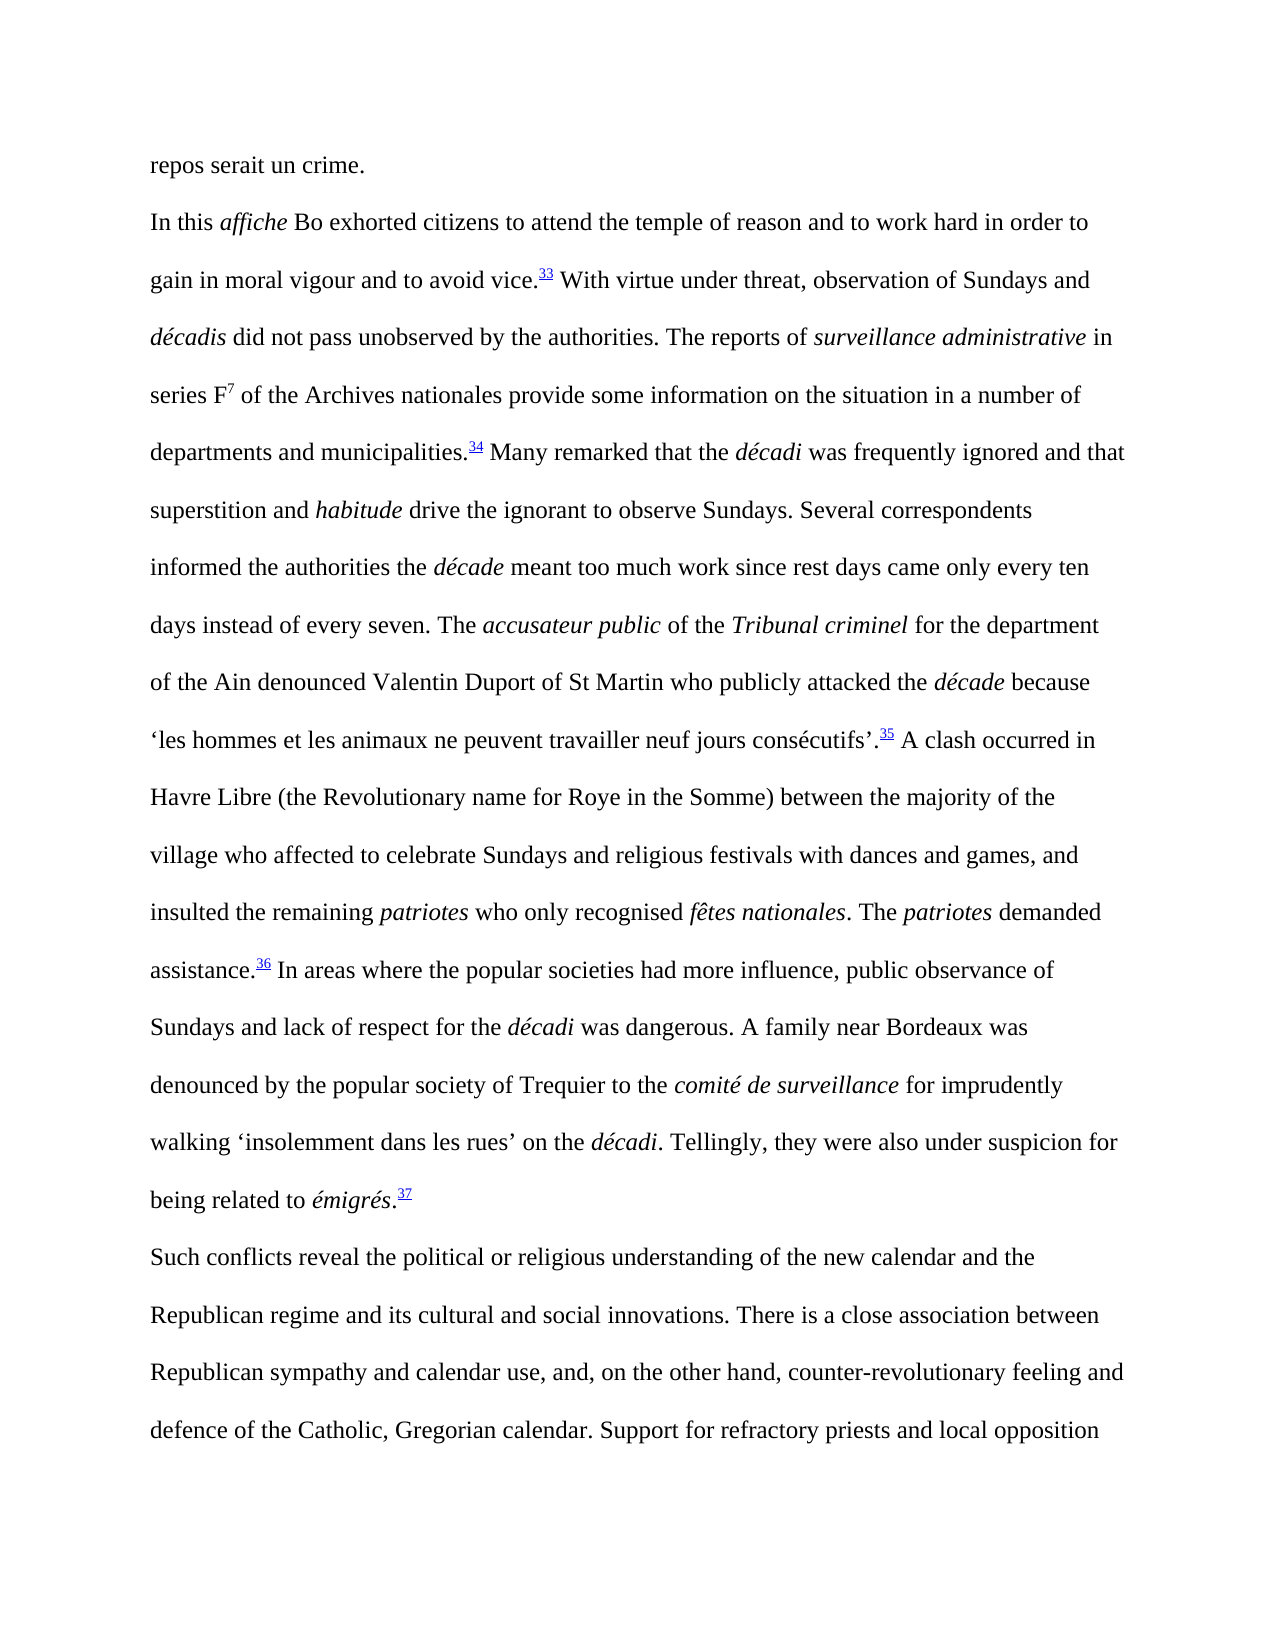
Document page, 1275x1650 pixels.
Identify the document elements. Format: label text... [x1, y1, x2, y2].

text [150, 1242, 1125, 1444]
text In this affiche Bo exhorted citizens to attend the temple of reason and to work hard in order to gain in moral vigour and to avoid vice.33 With virtue under threat, observation of Sundays and décadis did not pass unobserved by the authorities. The reports of surveillance administrative in series F7 of the Archives nationales provide some information on the situation in a number of departments and municipalities.34 Many remarked that the décadi was frequently ignored and that superstition and habitude drive the ignorant to observe Sundays. Several correspondents informed the authorities the décade meant too much work since rest days came only every ten days instead of every seven. The accusateur public of the Tribunal criminel for the department of the Ain denounced Valentin Duport of St Martin who publicly attacked the décade because ‘les hommes et les animaux ne peuvent travailler neuf jours consécutifs’.35 A clash occurred in Havre Libre (the Revolutionary name for Roye in the Somme) between the majority of the village who affected to celebrate Sundays and religious festivals with dances and games, and insulted the remaining patriotes who only recognised fêtes nationales. The patriotes demanded assistance.36 In areas where the popular societies had more influence, public observance of Sundays and lack of respect for the décadi was dangerous. A family near Bordeaux was denounced by the popular society of Trequier to the comité de surveillance for imprudently walking ‘insolemment dans les rues’ on the décadi. Tellingly, they were also under suspicion for being related to émigrés.37 [150, 207, 1125, 1214]
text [150, 150, 1125, 179]
